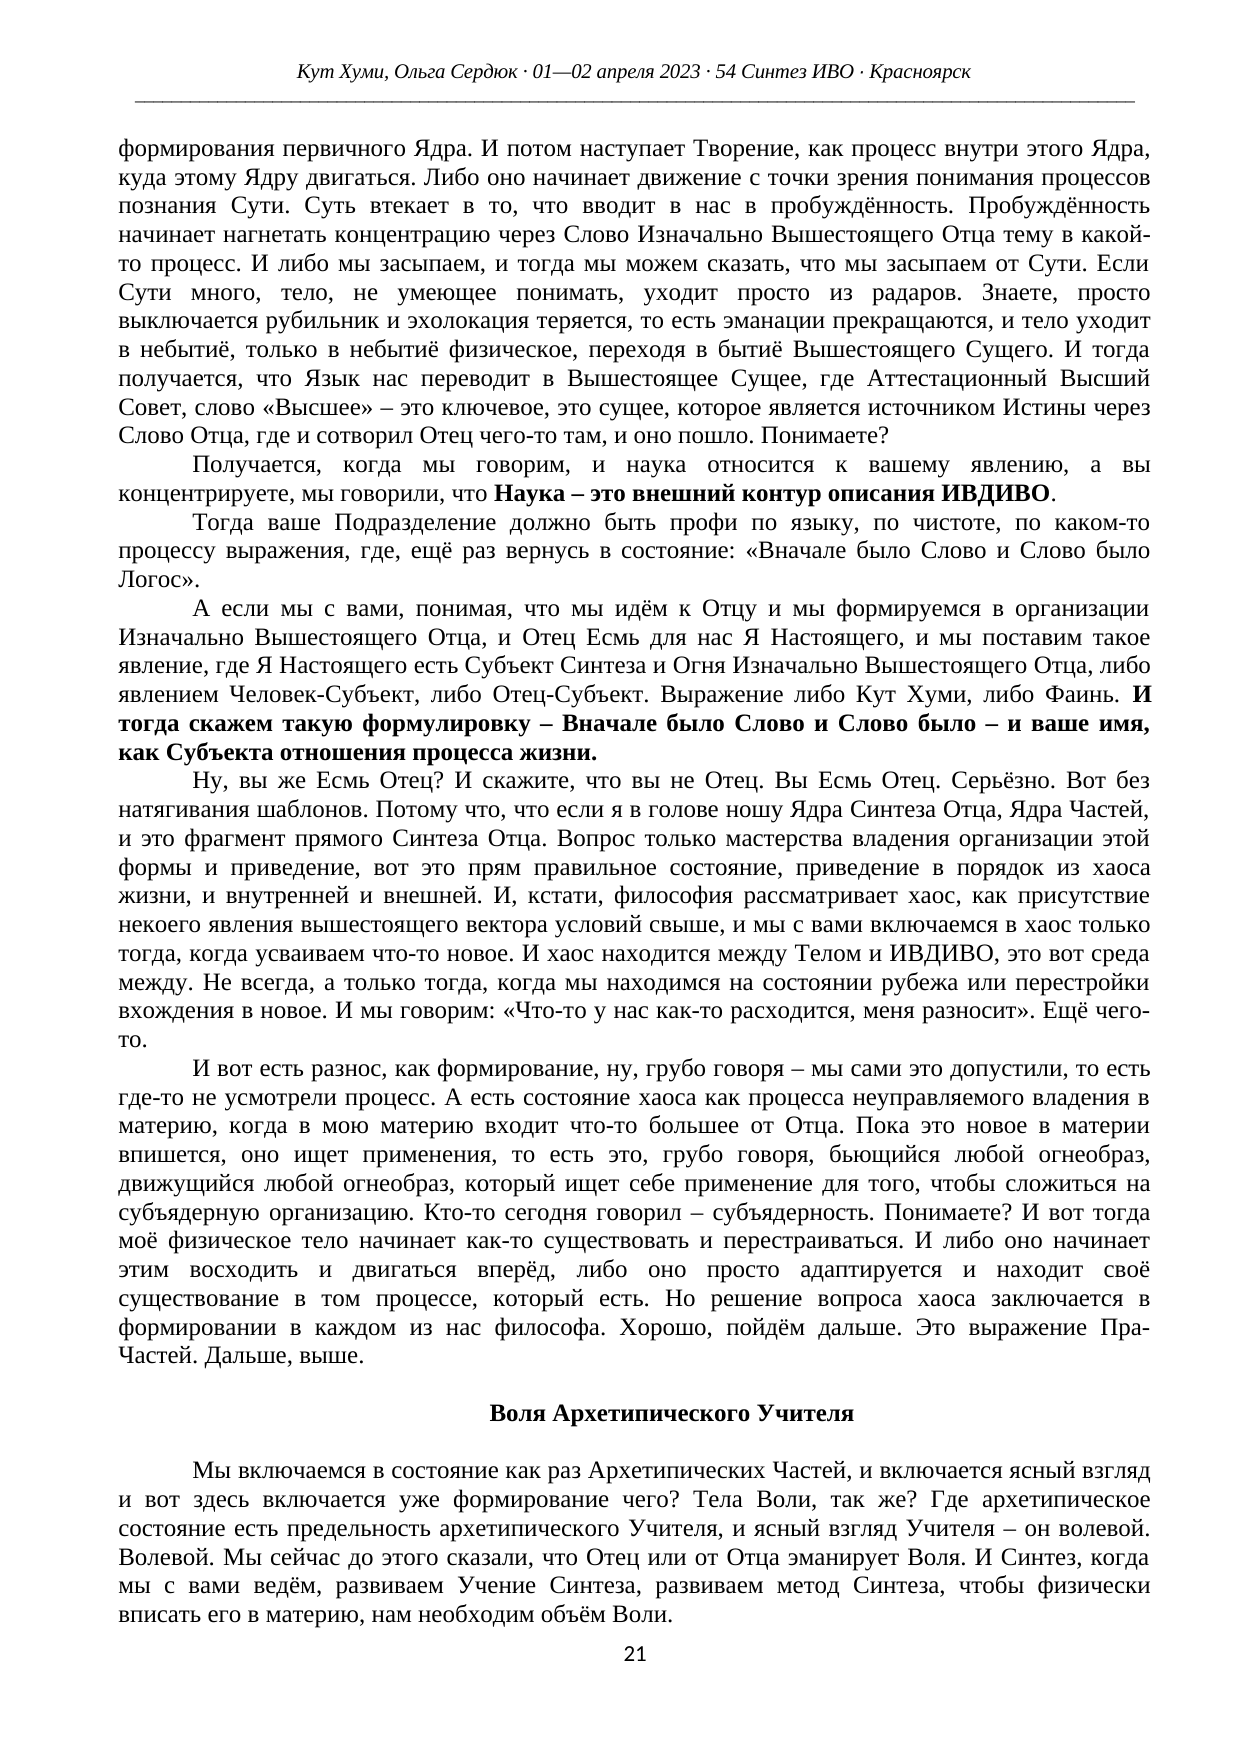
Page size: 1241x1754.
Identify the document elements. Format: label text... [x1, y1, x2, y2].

text И вот есть разнос, как формирование, ну, грубо говоря – мы сами это допустили, то есть где-то не усмотрели процесс. А есть состояние хаоса как процесса неуправляемого владения в материю, когда в мою материю входит что-то большее от Отца. Пока это новое в материи впишется, оно ищет применения, то есть это, грубо говоря, бьющийся любой огнеобраз, движущийся любой огнеобраз, который ищет себе применение для того, чтобы сложиться на субъядерную организацию. Кто-то сегодня говорил – субъядерность. Понимаете? И вот тогда моё физическое тело начинает как-то существовать и перестраиваться. И либо оно начинает этим восходить и двигаться вперёд, либо оно просто адаптируется и находит своё существование в том процессе, который есть. Но решение вопроса хаоса заключается в формировании в каждом из нас философа. Хорошо, пойдём дальше. Это выражение Пра-Частей. Дальше, выше. [118, 1053, 1152, 1369]
text Ну, вы же Есмь Отец? И скажите, что вы не Отец. Вы Есмь Отец. Серьёзно. Вот без натягивания шаблонов. Потому что, что если я в голове ношу Ядра Синтеза Отца, Ядра Частей, и это фрагмент прямого Синтеза Отца. Вопрос только мастерства владения организации этой формы и приведение, вот это прям правильное состояние, приведение в порядок из хаоса жизни, и внутренней и внешней. И, кстати, философия рассматривает хаос, как присутствие некоего явления вышестоящего вектора условий свыше, и мы с вами включаемся в хаос только тогда, когда усваиваем что-то новое. И хаос находится между Телом и ИВДИВО, это вот среда между. Не всегда, а только тогда, когда мы находимся на состоянии рубежа или перестройки вхождения в новое. И мы говорим: «Что-то у нас как-то расходится, меня разносит». Ещё чего-то. [118, 765, 1152, 1053]
text Получается, когда мы говорим, и наука относится к вашему явлению, а вы концентрируете, мы говорили, что Наука – это внешний контур описания ИВДИВО. [118, 449, 1152, 507]
subtitle Воля Архетипического Учителя [118, 1398, 1152, 1427]
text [118, 133, 1152, 449]
text А если мы с вами, понимая, что мы идём к Отцу и мы формируемся в организации Изначально Вышестоящего Отца, и Отец Есмь для нас Я Настоящего, и мы поставим такое явление, где Я Настоящего есть Субъект Синтеза и Огня Изначально Вышестоящего Отца, либо явлением Человек-Субъект, либо Отец-Субъект. Выражение либо Кут Хуми, либо Фаинь. И тогда скажем такую формулировку – Вначале было Слово и Слово было – и ваше имя, как Субъекта отношения процесса жизни. [118, 593, 1152, 765]
text Тогда ваше Подразделение должно быть профи по языку, по чистоте, по каком-то процессу выражения, где, ещё раз вернусь в состояние: «Вначале было Слово и Слово было Логос». [118, 507, 1152, 593]
text Мы включаемся в состояние как раз Архетипических Частей, и включается ясный взгляд и вот здесь включается уже формирование чего? Тела Воли, так же? Где архетипическое состояние есть предельность архетипического Учителя, и ясный взгляд Учителя – он волевой. Волевой. Мы сейчас до этого сказали, что Отец или от Отца эманирует Воля. И Синтез, когда мы с вами ведём, развиваем Учение Синтеза, развиваем метод Синтеза, чтобы физически вписать его в материю, нам необходим объём Воли. [118, 1455, 1152, 1628]
